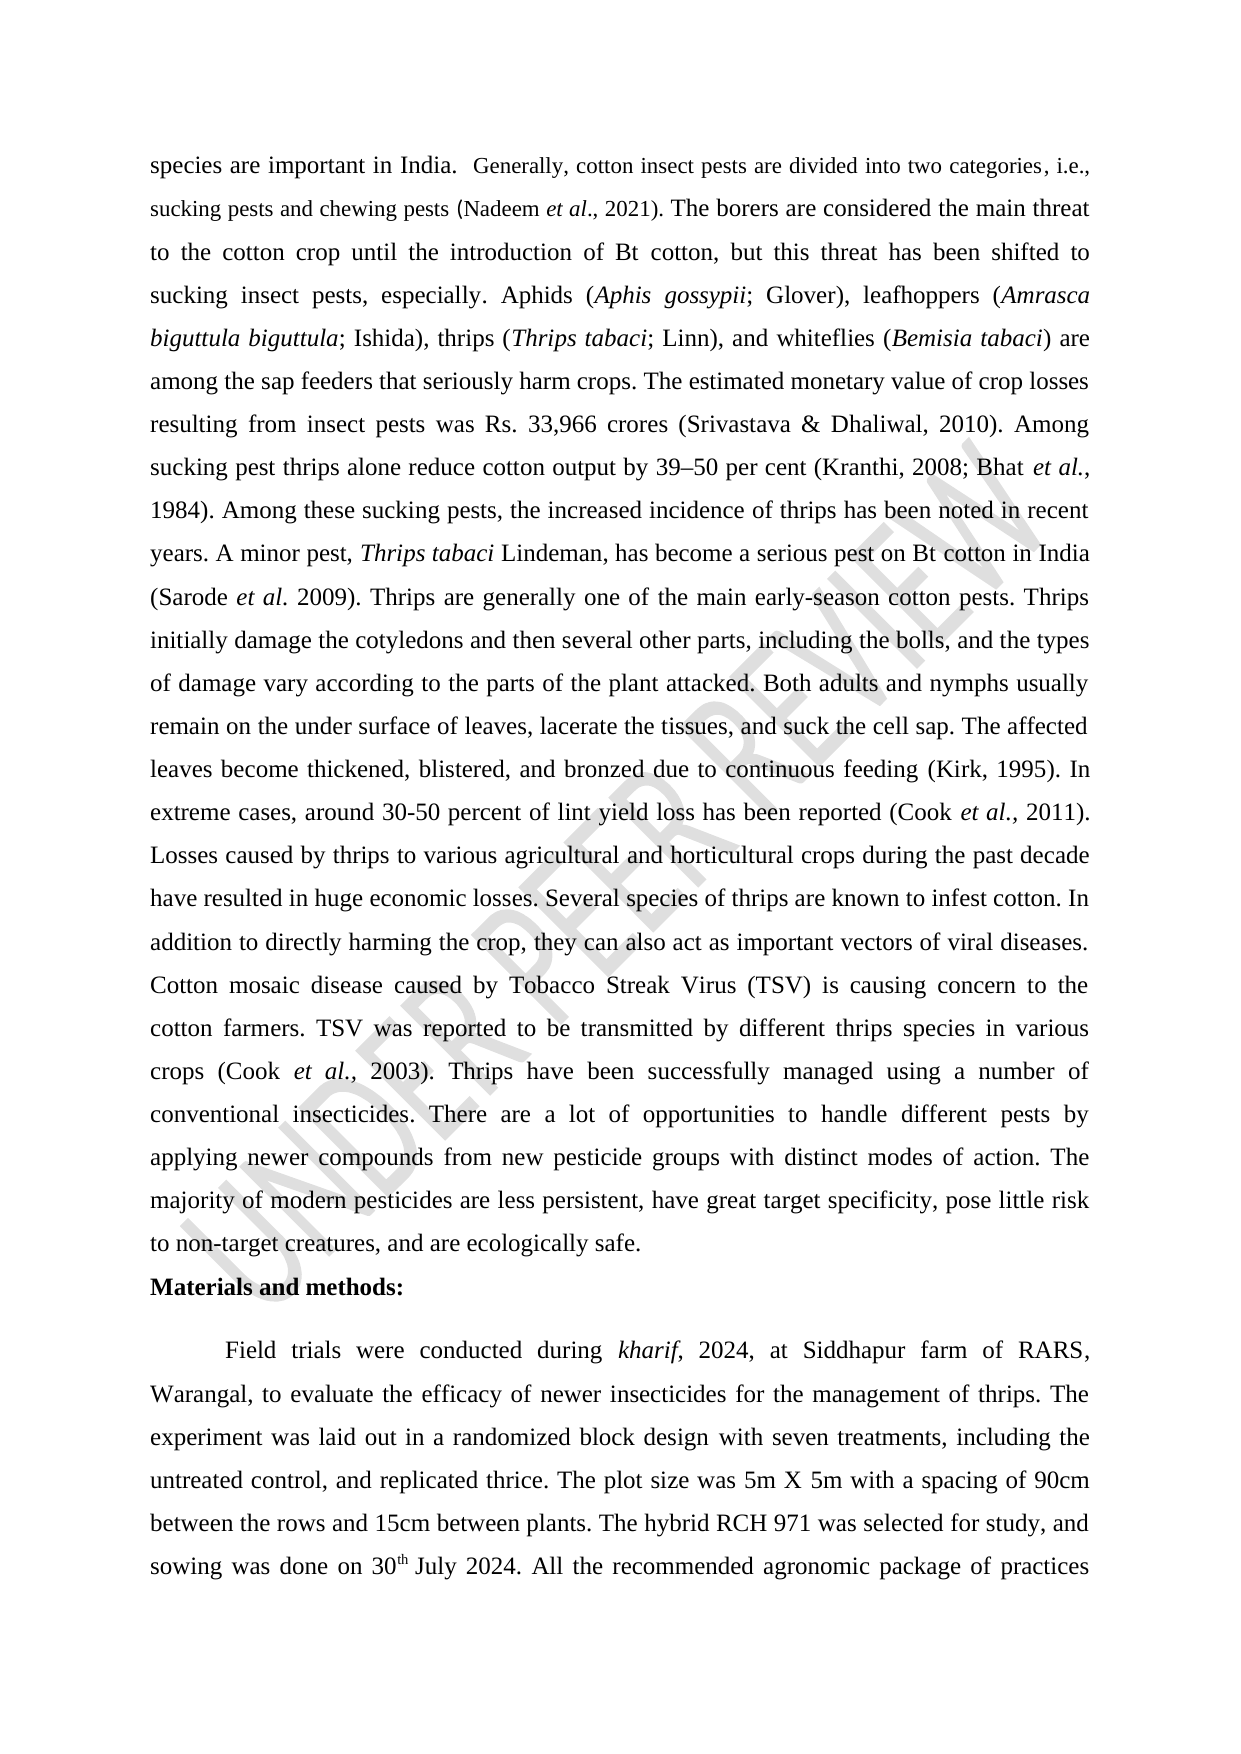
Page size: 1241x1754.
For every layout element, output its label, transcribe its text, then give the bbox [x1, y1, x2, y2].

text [150, 150, 1090, 1257]
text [150, 1336, 1090, 1580]
text Materials and methods: [150, 1272, 1090, 1300]
